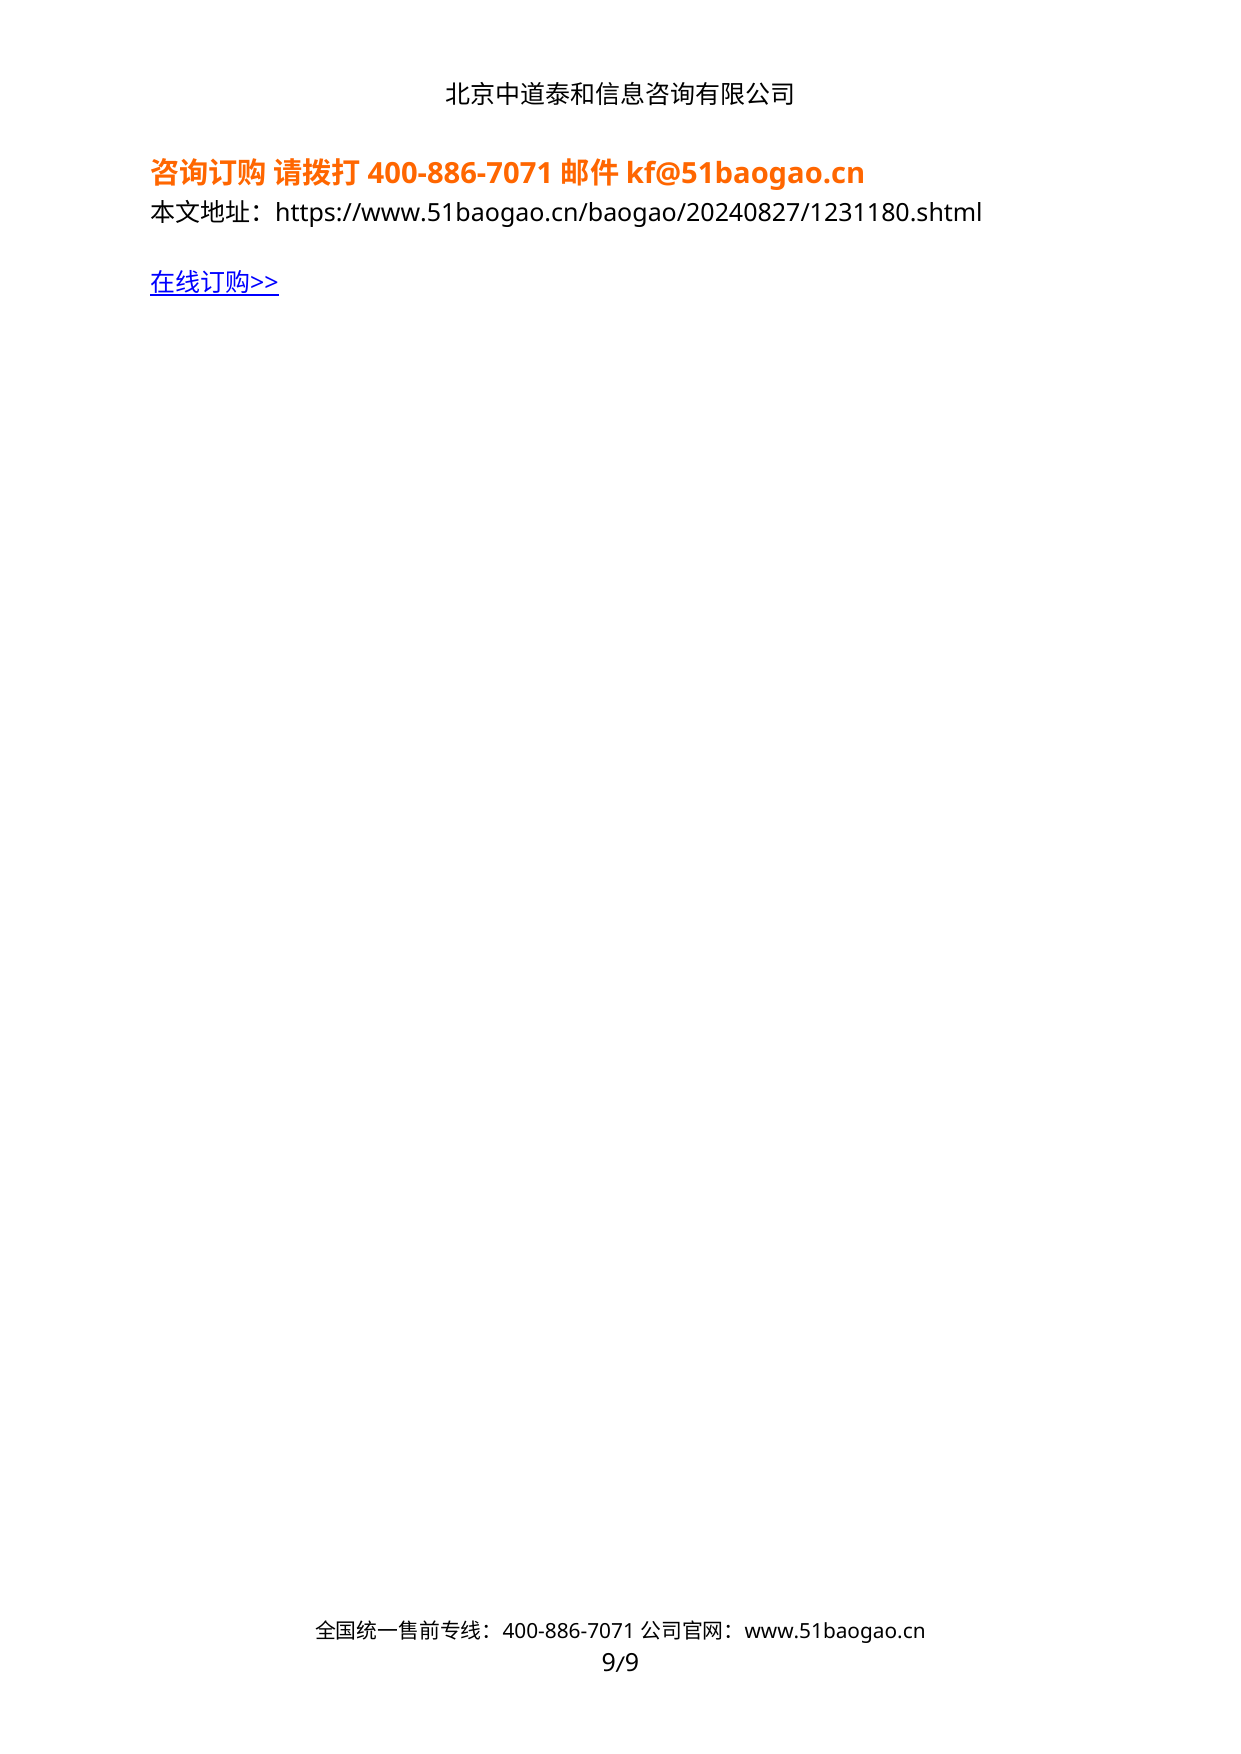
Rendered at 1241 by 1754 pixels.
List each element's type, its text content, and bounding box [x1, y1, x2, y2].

text 在线订购>> [150, 229, 1090, 299]
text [150, 150, 1090, 229]
